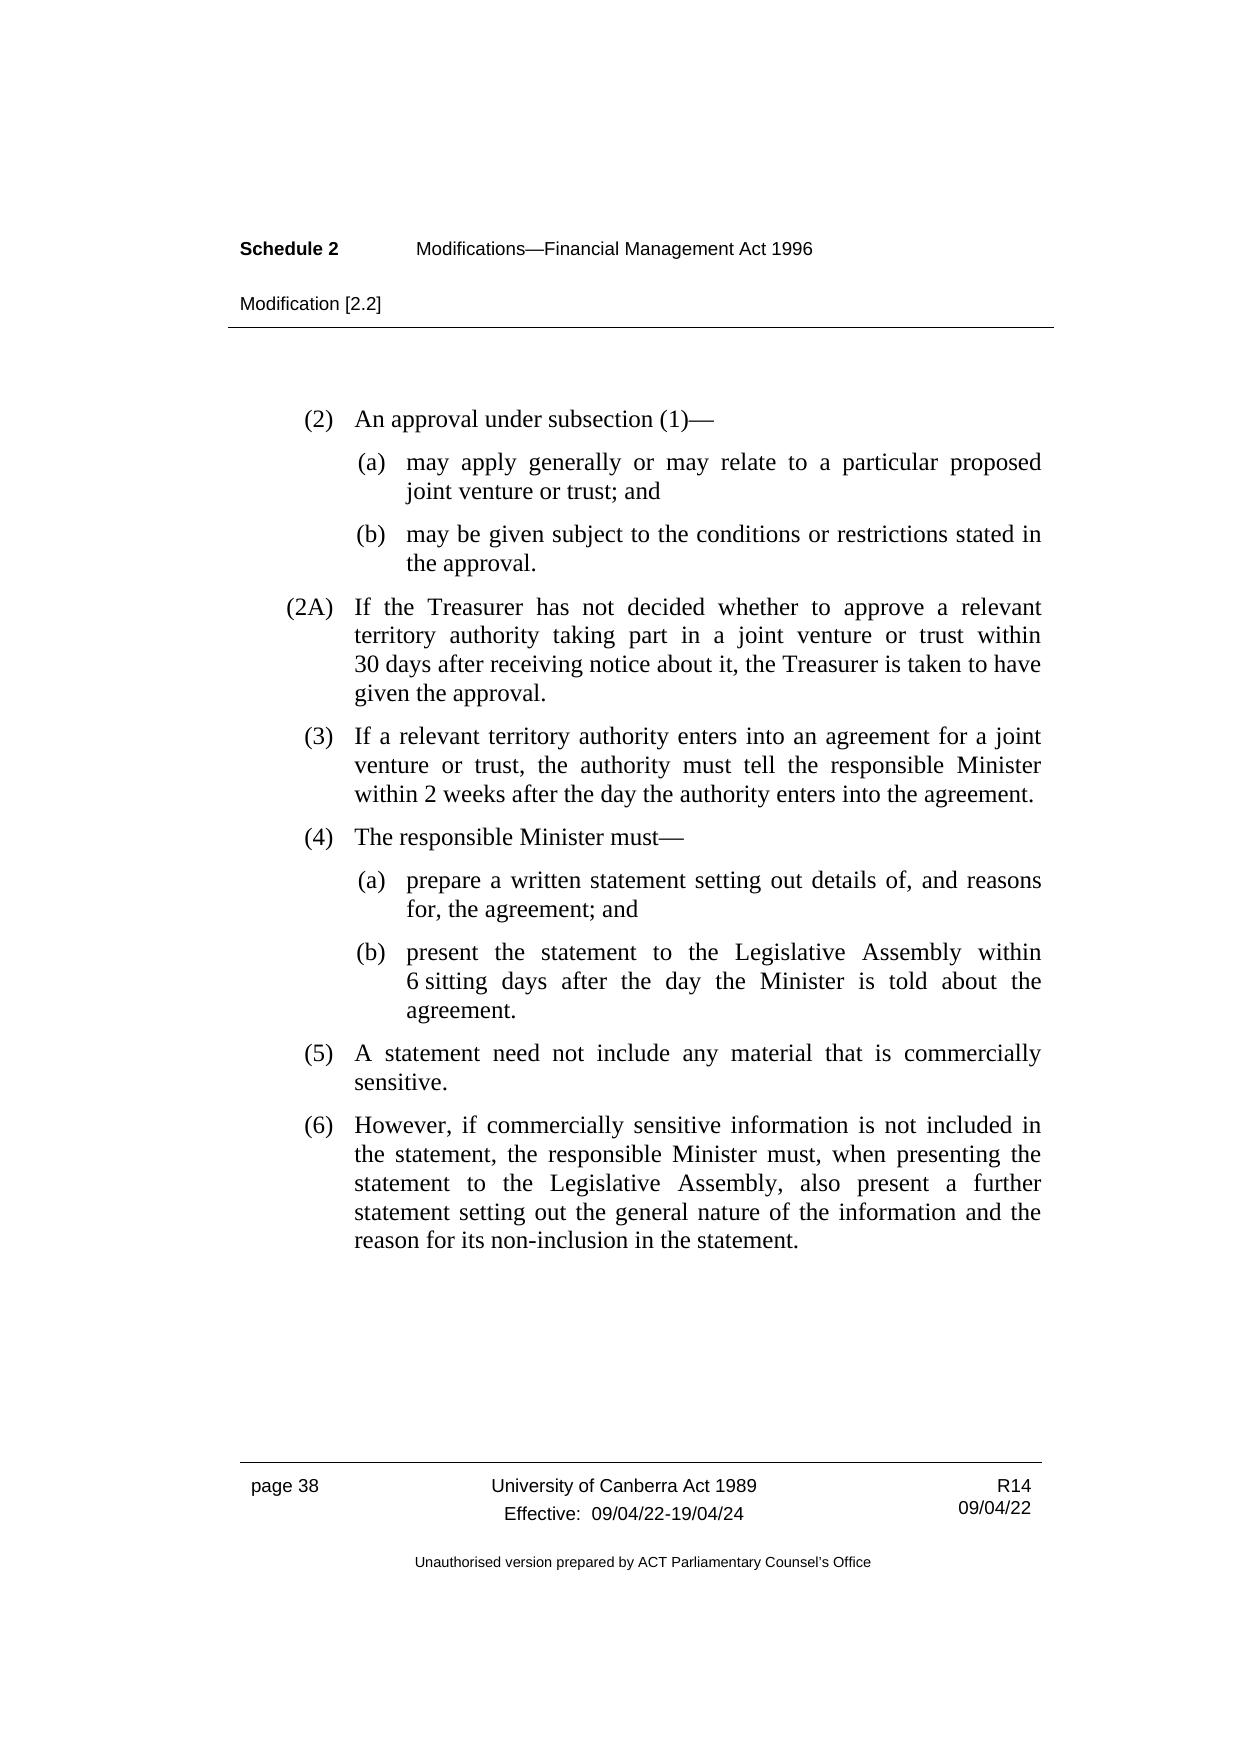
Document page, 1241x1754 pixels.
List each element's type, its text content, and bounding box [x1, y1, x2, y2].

text (a) may apply generally or may relate to a particular proposed joint venture or trust; and [239, 447, 1042, 505]
text (b) may be given subject to the conditions or restrictions stated in the approval. [239, 519, 1042, 577]
text (b) present the statement to the Legislative Assembly within 6 sitting days after the day the Minister is told about the agreement. [239, 937, 1042, 1024]
text (6) However, if commercially sensitive information is not included in the statement, the responsible Minister must, when presenting the statement to the Legislative Assembly, also present a further statement setting out the general nature of the information and the reason for its non-inclusion in the statement. [239, 1110, 1042, 1254]
text (4) The responsible Minister must— [239, 822, 1042, 851]
text (5) A statement need not include any material that is commercially sensitive. [239, 1038, 1042, 1096]
text (2A) If the Treasurer has not decided whether to approve a relevant territory authority taking part in a joint venture or trust within 30 days after receiving notice about it, the Treasurer is taken to have given the approval. [239, 592, 1042, 707]
text (a) prepare a written statement setting out details of, and reasons for, the agreement; and [239, 865, 1042, 923]
text (2) An approval under subsection (1)— [239, 404, 1042, 433]
text (3) If a relevant territory authority enters into an agreement for a joint venture or trust, the authority must tell the responsible Minister within 2 weeks after the day the authority enters into the agreement. [239, 721, 1042, 807]
